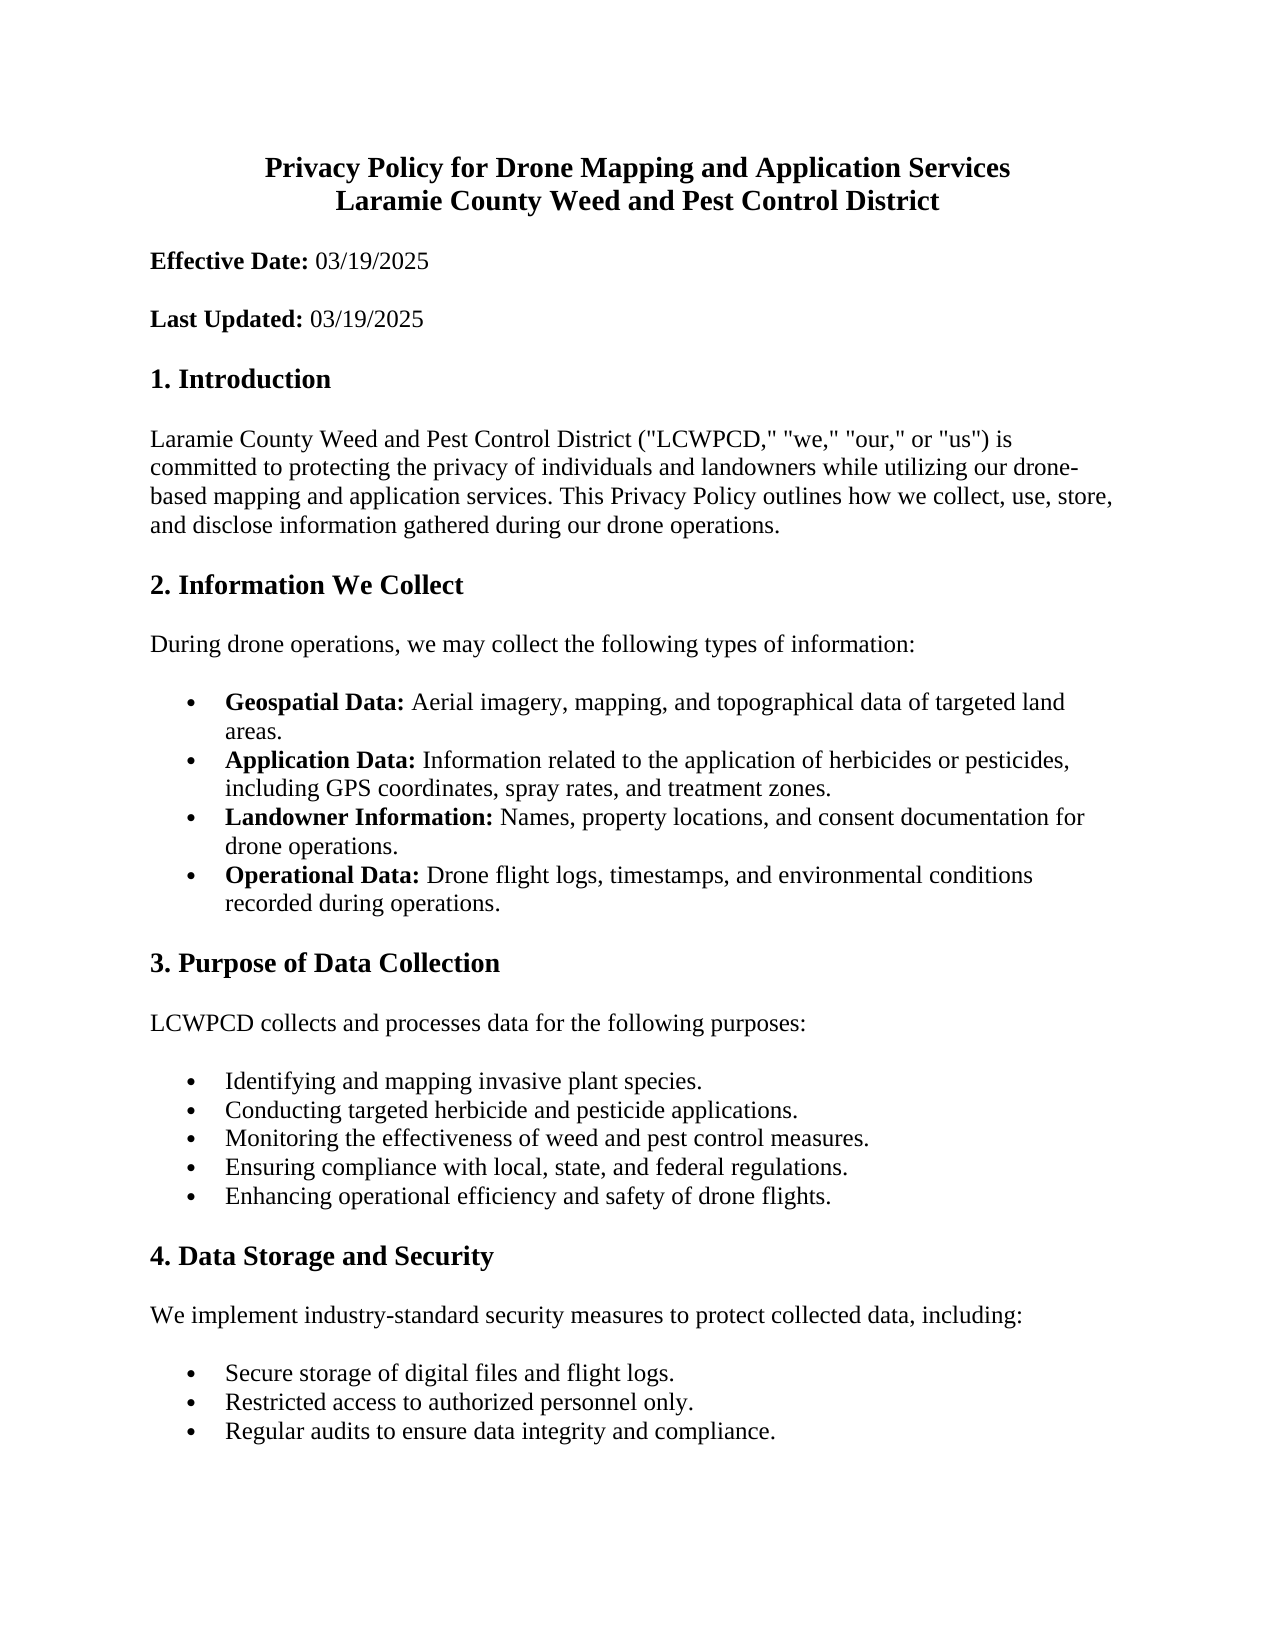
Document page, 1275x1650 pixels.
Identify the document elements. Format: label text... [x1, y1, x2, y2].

text During drone operations, we may collect the following types of information: [150, 629, 1125, 658]
text Laramie County Weed and Pest Control District ("LCWPCD," "we," "our," or "us") is committed to protecting the privacy of individuals and landowners while utilizing our drone-based mapping and application services. This Privacy Policy outlines how we collect, use, store, and disclose information gathered during our drone operations. [150, 424, 1125, 539]
text We implement industry-standard security measures to protect collected data, including: [150, 1300, 1125, 1329]
list Restricted access to authorized personnel only. [187, 1387, 1125, 1416]
list Identifying and mapping invasive plant species. [187, 1066, 1125, 1095]
list Monitoring the effectiveness of weed and pest control measures. [187, 1123, 1125, 1152]
text 3. Purpose of Data Collection [150, 946, 1125, 979]
list Operational Data: Drone flight logs, timestamps, and environmental conditions recorded during operations. [187, 860, 1125, 917]
text Privacy Policy for Drone Mapping and Application Services Laramie County Weed and Pest Control District [150, 150, 1125, 217]
text 2. Information We Collect [150, 568, 1125, 600]
list Geospatial Data: Aerial imagery, mapping, and topographical data of targeted land areas. [187, 687, 1125, 745]
list Landowner Information: Names, property locations, and consent documentation for drone operations. [187, 802, 1125, 860]
text Last Updated: 03/19/2025 [150, 304, 1125, 333]
list Conducting targeted herbicide and pesticide applications. [187, 1095, 1125, 1123]
list Enhancing operational efficiency and safety of drone flights. [187, 1181, 1125, 1210]
list Regular audits to ensure data integrity and compliance. [187, 1416, 1125, 1444]
list Secure storage of digital files and flight logs. [187, 1358, 1125, 1387]
text Effective Date: 03/19/2025 [150, 246, 1125, 275]
text 1. Introduction [150, 362, 1125, 394]
list Application Data: Information related to the application of herbicides or pesticides, including GPS coordinates, spray rates, and treatment zones. [187, 745, 1125, 802]
text 4. Data Storage and Security [150, 1239, 1125, 1271]
list Ensuring compliance with local, state, and federal regulations. [187, 1152, 1125, 1181]
text LCWPCD collects and processes data for the following purposes: [150, 1008, 1125, 1037]
